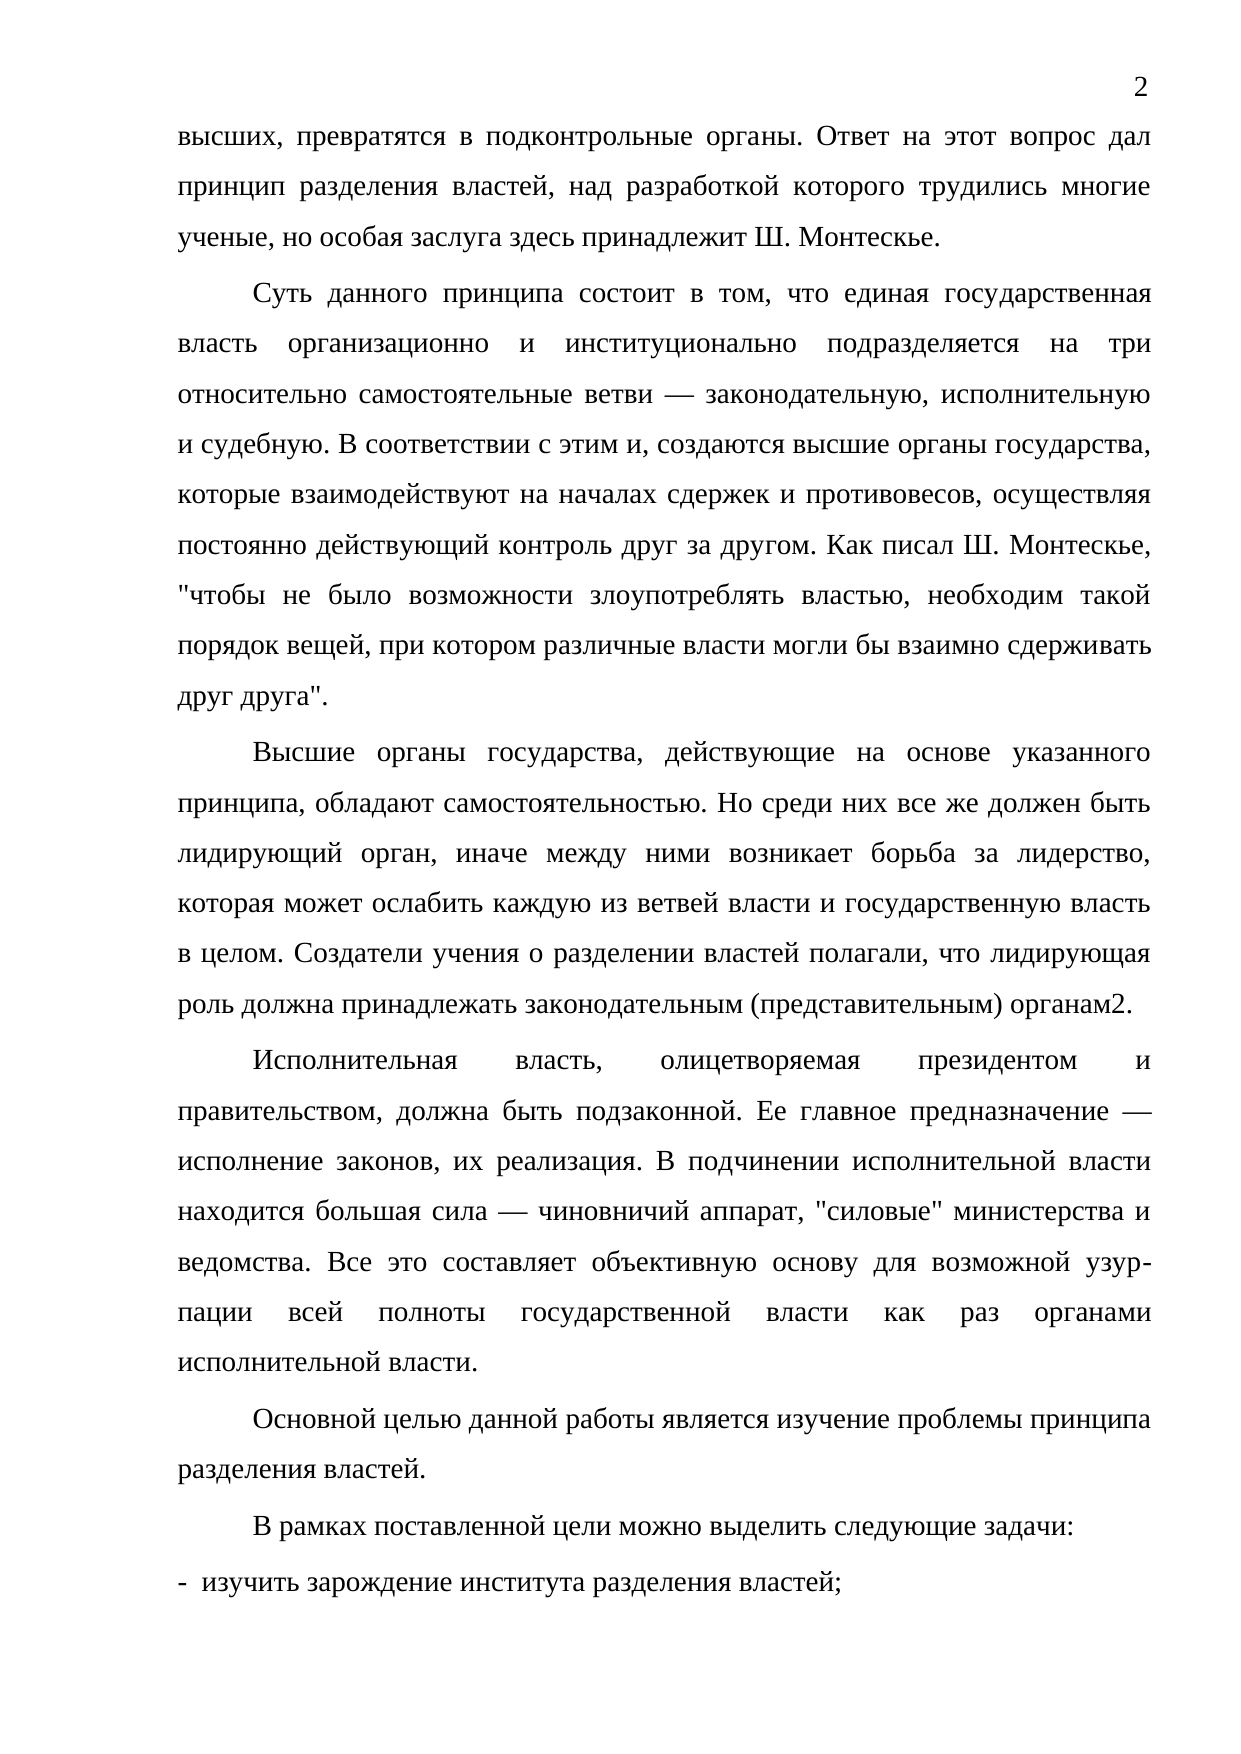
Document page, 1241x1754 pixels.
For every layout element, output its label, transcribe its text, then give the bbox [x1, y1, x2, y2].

text В рамках поставленной цели можно выделить следующие задачи: [177, 1508, 1152, 1541]
text Исполнительная власть, олицетворяемая президентом и правительством, должна быть подзаконной. Ее главное предназначение — исполнение законов, их реализация. В подчинении исполнительной власти находится большая сила — чиновничий аппарат, "силовые" министерства и ведомства. Все это составляет объективную основу для возможной узурпации всей полноты государственной власти как раз органами исполнительной власти. [177, 1042, 1152, 1378]
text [177, 118, 1152, 252]
text Высшие органы государства, действующие на основе указанного принципа, обладают самостоятельностью. Но среди них все же должен быть лидирующий орган, иначе между ними возникает борьба за лидерство, которая может ослабить каждую из ветвей власти и государственную власть в целом. Создатели учения о разделении властей полагали, что лидирующая роль должна принадлежать законодательным (представительным) органам2. [177, 734, 1152, 1019]
text Суть данного принципа состоит в том, что единая государственная власть организационно и институционально подразделяется на три относительно самостоятельные ветви — законодательную, исполнительную и судебную. В соответствии с этим и, создаются высшие органы государства, которые взаимодействуют на началах сдержек и противовесов, осуществляя постоянно действующий контроль друг за другом. Как писал Ш. Монтескье, "чтобы не было возможности злоупотреблять властью, необходим такой порядок вещей, при котором различные власти могли бы взаимно сдерживать друг друга". [177, 275, 1152, 711]
text Основной целью данной работы является изучение проблемы принципа разделения властей. [177, 1401, 1152, 1485]
text - изучить зарождение института разделения властей; [177, 1564, 1152, 1598]
